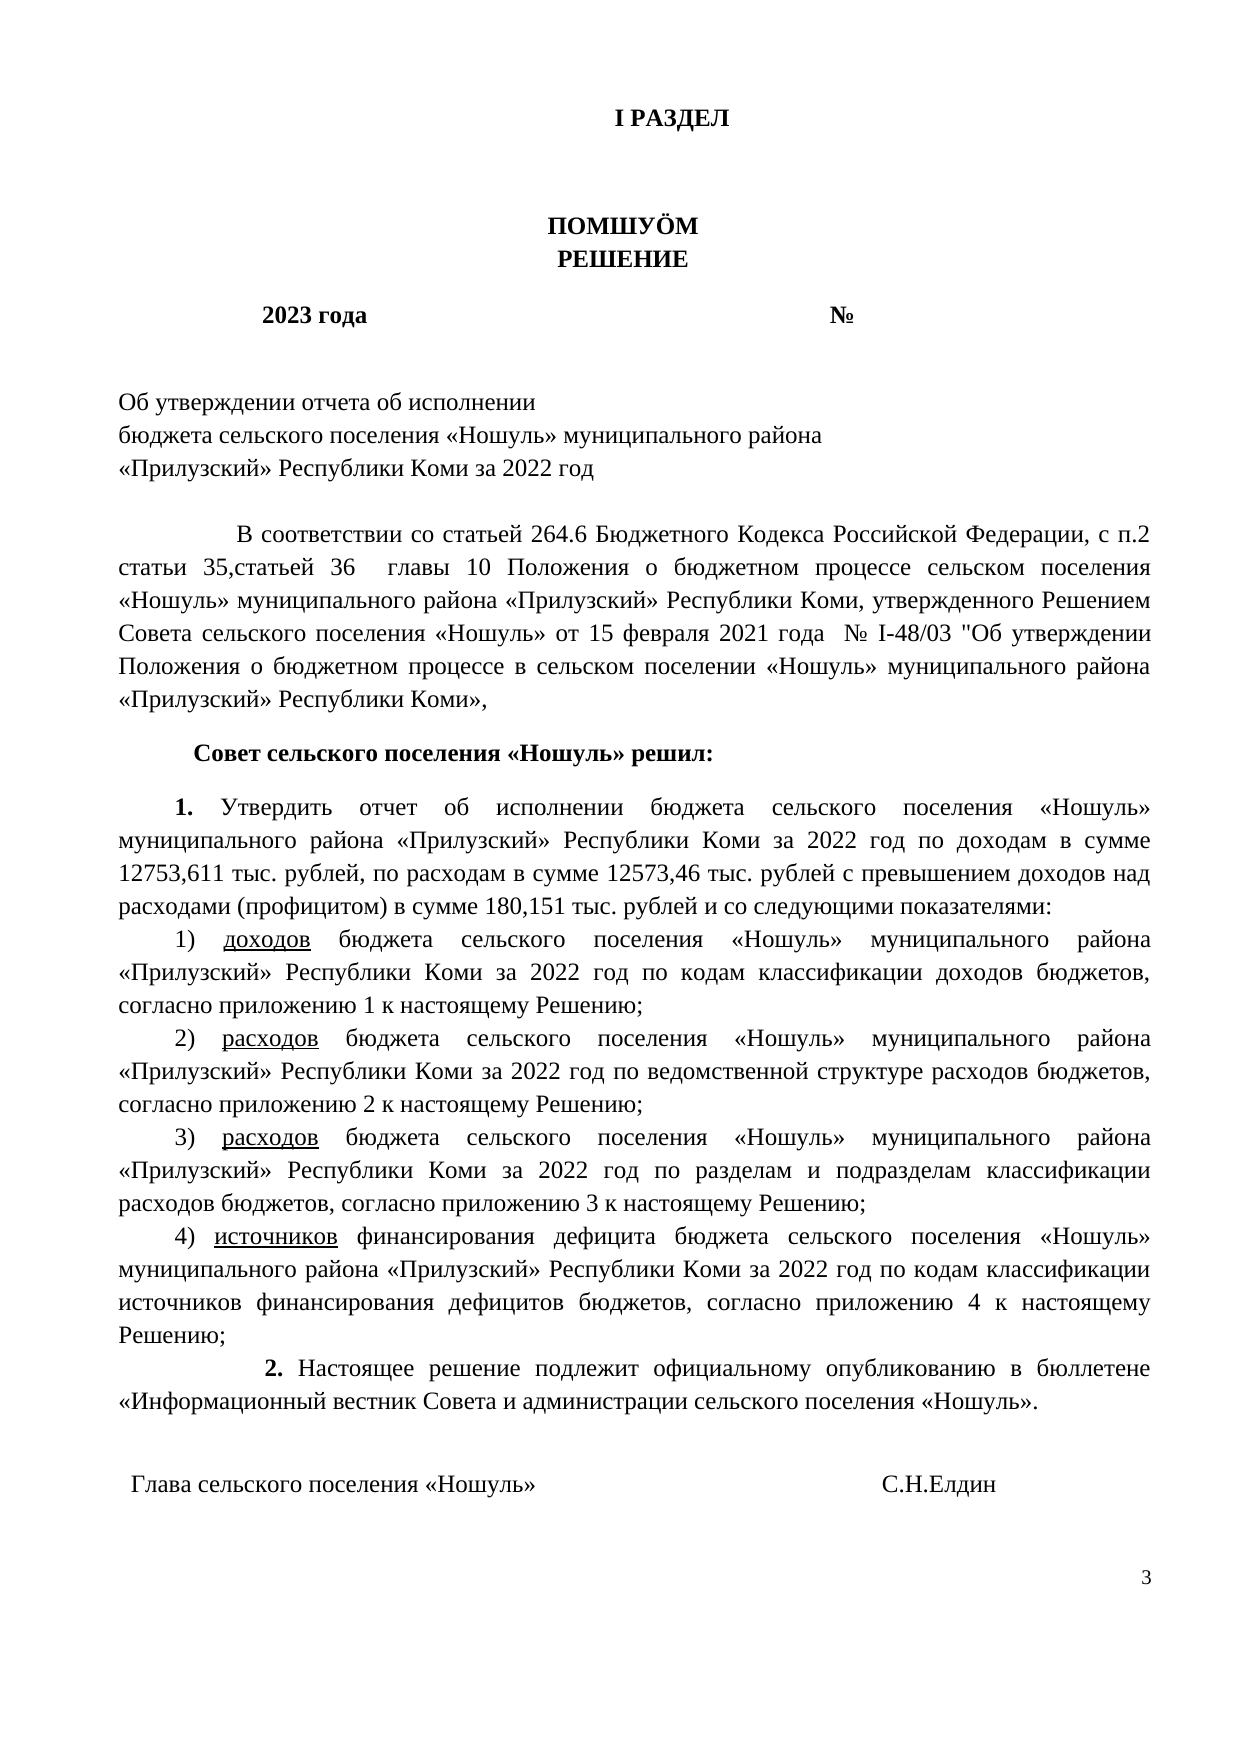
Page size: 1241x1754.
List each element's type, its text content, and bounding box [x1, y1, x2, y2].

text ПОМШУÖМ [457, 211, 788, 240]
text 2) расходов бюджета сельского поселения «Ношуль» муниципального района «Прилузский» Республики Коми за 2022 год по ведомственной структуре расходов бюджетов, согласно приложению 2 к настоящему Решению; [118, 1023, 1152, 1118]
text Об утверждении отчета об исполнении [118, 387, 1152, 416]
text 1. Утвердить отчет об исполнении бюджета сельского поселения «Ношуль» муниципального района «Прилузский» Республики Коми за 2022 год по доходам в сумме 12753,611 тыс. рублей, по расходам в сумме 12573,46 тыс. рублей с превышением доходов над расходами (профицитом) в сумме 180,151 тыс. рублей и со следующими показателями: [118, 792, 1152, 920]
text «Прилузский» Республики Коми за 2022 год [118, 453, 1152, 482]
text 2. Настоящее решение подлежит официальному опубликованию в бюллетене «Информационный вестник Совета и администрации сельского поселения «Ношуль». [118, 1353, 1152, 1415]
text 2023 года № [118, 300, 1152, 329]
text 3) расходов бюджета сельского поселения «Ношуль» муниципального района «Прилузский» Республики Коми за 2022 год по разделам и подразделам классификации расходов бюджетов, согласно приложению 3 к настоящему Решению; [118, 1122, 1152, 1217]
text В соответствии со статьей 264.6 Бюджетного Кодекса Российской Федерации, с п.2 статьи 35,статьей 36 главы 10 Положения о бюджетном процессе сельском поселения «Ношуль» муниципального района «Прилузский» Республики Коми, утвержденного Решением Совета сельского поселения «Ношуль» от 15 февраля 2021 года № I-48/03 "Об утверждении Положения о бюджетном процессе в сельском поселении «Ношуль» муниципального района «Прилузский» Республики Коми», [118, 519, 1152, 713]
text бюджета сельского поселения «Ношуль» муниципального района [118, 420, 1152, 449]
text 1) доходов бюджета сельского поселения «Ношуль» муниципального района «Прилузский» Республики Коми за 2022 год по кодам классификации доходов бюджетов, согласно приложению 1 к настоящему Решению; [118, 924, 1152, 1019]
subtitle Глава сельского поселения «Ношуль» С.Н.Елдин [118, 1469, 1152, 1498]
text I РАЗДЕЛ [118, 103, 1152, 131]
text РЕШЕНИЕ [457, 244, 788, 273]
text Совет сельского поселения «Ношуль» решил: [118, 738, 1152, 767]
text 4) источников финансирования дефицита бюджета сельского поселения «Ношуль» муниципального района «Прилузский» Республики Коми за 2022 год по кодам классификации источников финансирования дефицитов бюджетов, согласно приложению 4 к настоящему Решению; [118, 1221, 1152, 1349]
